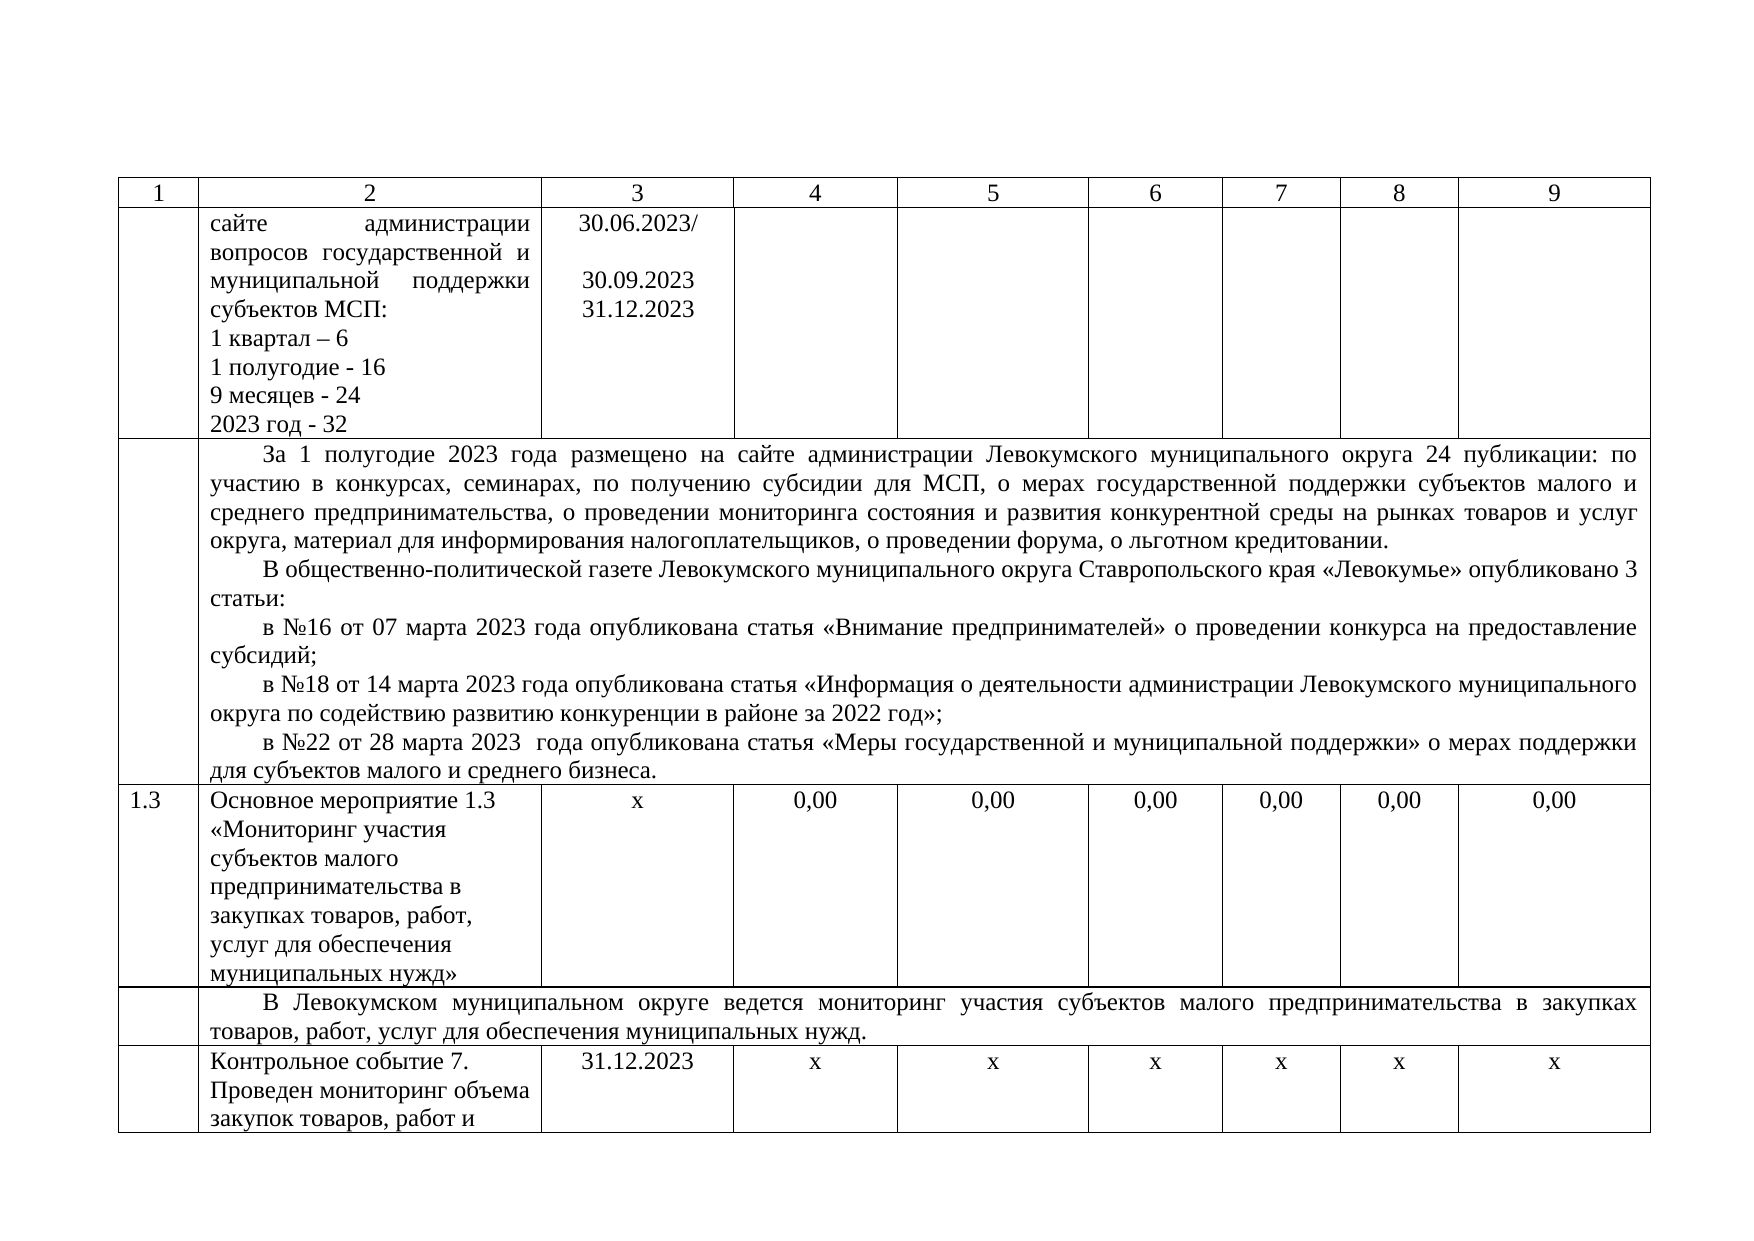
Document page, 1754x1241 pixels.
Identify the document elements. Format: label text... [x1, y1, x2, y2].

table_cell х [1089, 208, 1222, 438]
table_cell х [1459, 208, 1650, 438]
table_header 1 [119, 178, 198, 207]
table_cell 0,00 [1089, 785, 1222, 986]
table_cell 0,00 [1223, 785, 1340, 986]
table_header 4 [734, 178, 897, 207]
table_cell [119, 1046, 198, 1132]
table_header 9 [1459, 178, 1650, 207]
table_cell За 1 полугодие 2023 года размещено на сайте администрации Левокумского муниципального округа 24 публикации: по участию в конкурсах, семинарах, по получению субсидии для МСП, о мерах государственной поддержки субъектов малого и среднего предпринимательства, о проведении мониторинга состояния и развития конкурентной среды на рынках товаров и услуг округа, материал для информирования налогоплательщиков, о проведении форума, о льготном кредитовании. В общественно-политической газете Левокумского муниципального округа Ставропольского края «Левокумье» опубликовано 3 статьи: в №16 от 07 марта 2023 года опубликована статья «Внимание предпринимателей» о проведении конкурса на предоставление субсидий; в №18 от 14 марта 2023 года опубликована статья «Информация о деятельности администрации Левокумского муниципального округа по содействию развитию конкуренции в районе за 2022 год»; в №22 от 28 марта 2023 года опубликована статья «Меры государственной и муниципальной поддержки» о мерах поддержки для субъектов малого и среднего бизнеса. [199, 439, 1650, 784]
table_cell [199, 208, 541, 438]
table_cell х [1459, 1046, 1650, 1132]
table_cell х [1223, 208, 1340, 438]
table_header 3 [542, 178, 733, 207]
table_cell 1.3 [119, 785, 198, 986]
table_cell х [1089, 1046, 1222, 1132]
table_cell [119, 208, 198, 438]
table_header 7 [1223, 178, 1340, 207]
table_cell 0,00 [1341, 785, 1458, 986]
table_cell х [1341, 1046, 1458, 1132]
table_cell х [898, 208, 1088, 438]
table_cell х [735, 208, 897, 438]
table_header 5 [898, 178, 1088, 207]
table_cell Основное мероприятие 1.3 «Мониторинг участия субъектов малого предпринимательства в закупках товаров, работ, услуг для обеспечения муниципальных нужд» [199, 785, 541, 986]
table_cell 0,00 [898, 785, 1088, 986]
table_header 2 [199, 178, 541, 207]
table_cell [119, 988, 198, 1045]
table_cell х [542, 785, 733, 986]
table_cell [119, 439, 198, 784]
table_header 6 [1089, 178, 1222, 207]
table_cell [542, 208, 734, 438]
table_cell 0,00 [1459, 785, 1650, 986]
table_cell 0,00 [734, 785, 897, 986]
table_cell х [898, 1046, 1088, 1132]
table_cell 31.12.2023 [542, 1046, 733, 1132]
table_header 8 [1341, 178, 1458, 207]
table_cell В Левокумском муниципальном округе ведется мониторинг участия субъектов малого предпринимательства в закупках товаров, работ, услуг для обеспечения муниципальных нужд. [199, 988, 1650, 1045]
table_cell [199, 1046, 541, 1132]
table_cell х [734, 1046, 897, 1132]
table_cell х [1341, 208, 1458, 438]
table_cell х [1223, 1046, 1340, 1132]
